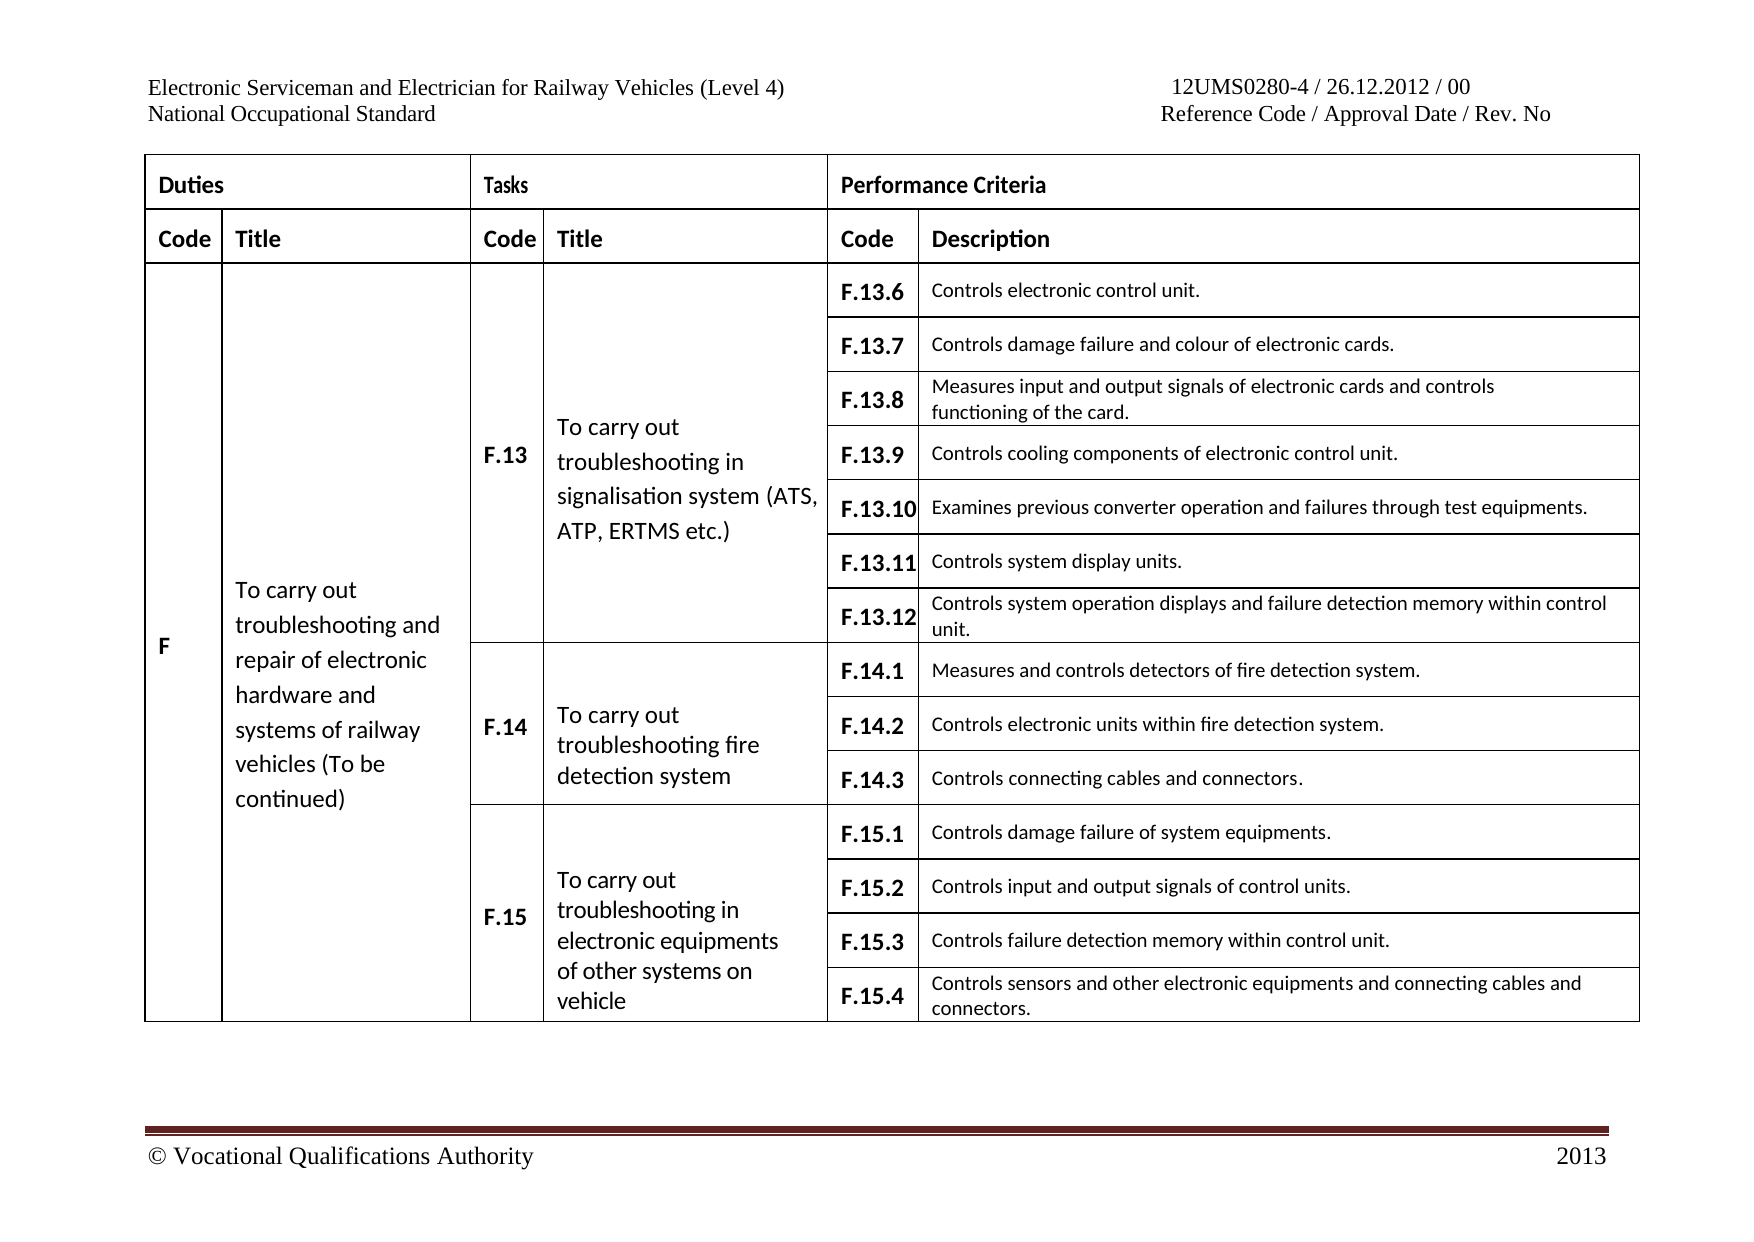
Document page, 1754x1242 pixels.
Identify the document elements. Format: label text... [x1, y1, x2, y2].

table_cell Title [223, 210, 470, 262]
table_cell F.13.6 [828, 264, 918, 316]
table_cell Controls cooling components of electronic control unit. [919, 426, 1639, 479]
table_cell F.13.8 [828, 372, 918, 425]
table_header Tasks [471, 155, 827, 208]
table_cell Code [146, 210, 221, 262]
table_cell F.13.9 [828, 426, 918, 479]
table_cell Controls input and output signals of control units. [919, 860, 1639, 912]
table_cell F.15.2 [828, 860, 918, 912]
table_cell F.13.12 [828, 589, 918, 642]
table_cell Examines previous converter operation and failures through test equipments. [919, 480, 1639, 533]
table_cell F.15.4 [828, 968, 918, 1021]
table_cell Measures input and output signals of electronic cards and controls functioning of the card. [919, 372, 1639, 425]
table_cell Controls sensors and other electronic equipments and connecting cables and connectors. [919, 968, 1639, 1021]
table_cell F.13 [471, 264, 543, 642]
table_cell F.14.1 [828, 643, 918, 696]
table_header Duties [146, 155, 470, 208]
table_cell F.14 [471, 643, 543, 804]
table_cell To carry out troubleshooting in electronic equipments of other systems on vehicle [544, 805, 827, 1021]
table_cell F.15 [471, 805, 543, 1021]
table_cell Controls damage failure and colour of electronic cards. [919, 318, 1639, 371]
table_cell F.13.7 [828, 318, 918, 371]
table_cell To carry out troubleshooting in signalisation system (ATS, ATP, ERTMS etc.) [544, 264, 827, 642]
table_cell Code [828, 210, 918, 262]
table_cell F.13.11 [828, 535, 918, 587]
table_cell F.14.2 [828, 697, 918, 750]
table_cell Controls connecting cables and connectors. [919, 751, 1639, 804]
table_cell Controls failure detection memory within control unit. [919, 914, 1639, 967]
table_cell Controls damage failure of system equipments. [919, 805, 1639, 858]
table_cell F [146, 264, 221, 1021]
table_cell Code [471, 210, 543, 262]
table_cell Controls system operation displays and failure detection memory within control unit. [919, 589, 1639, 642]
table_cell To carry out troubleshooting fire detection system [544, 643, 827, 804]
table_header Performance Criteria [828, 155, 1639, 208]
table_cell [223, 264, 470, 1021]
table_cell Measures and controls detectors of fire detection system. [919, 643, 1639, 696]
table_cell F.15.3 [828, 914, 918, 967]
table_cell Controls electronic units within fire detection system. [919, 697, 1639, 750]
table_cell F.14.3 [828, 751, 918, 804]
table_cell F.15.1 [828, 805, 918, 858]
table_cell Controls system display units. [919, 535, 1639, 587]
table_cell Description [919, 210, 1639, 262]
table_cell F.13.10 [828, 480, 918, 533]
table_cell Title [544, 210, 827, 262]
table_cell Controls electronic control unit. [919, 264, 1639, 316]
